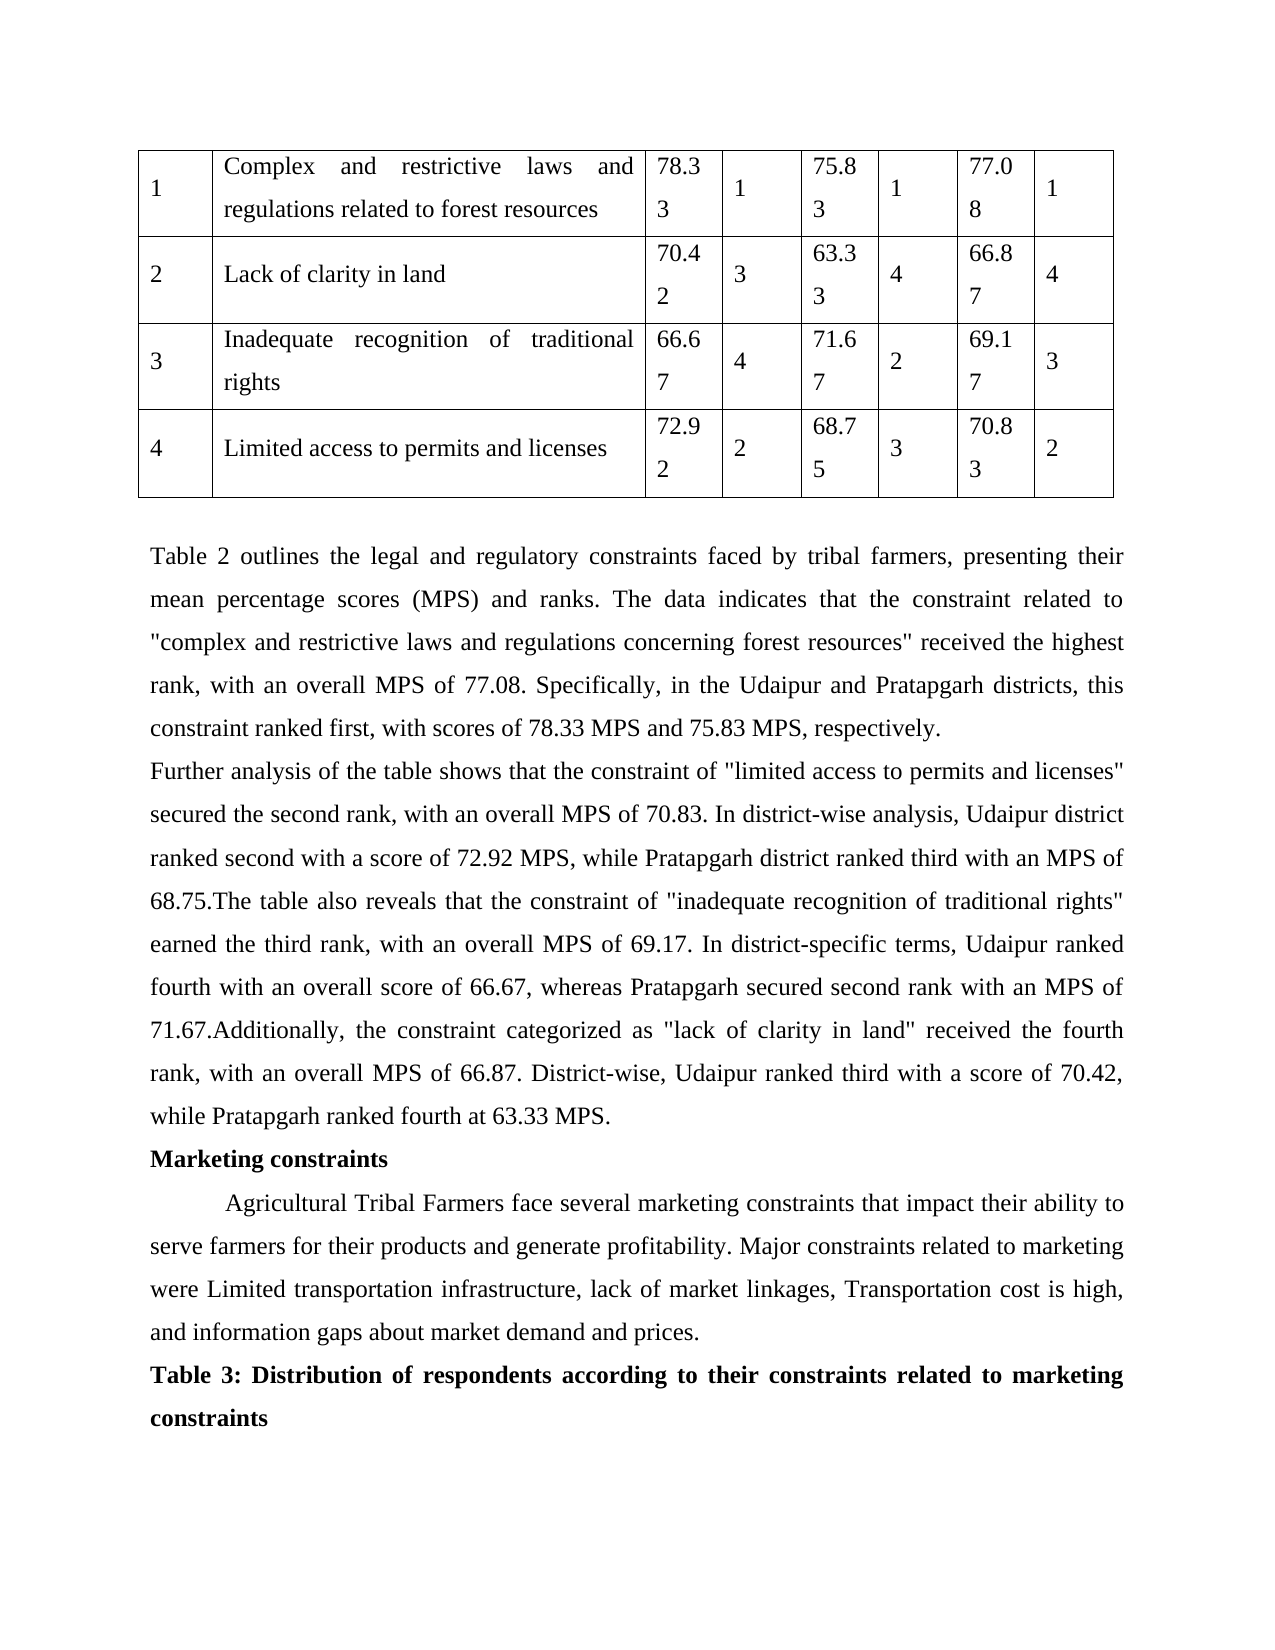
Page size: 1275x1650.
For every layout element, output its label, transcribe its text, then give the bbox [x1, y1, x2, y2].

table_cell 4 [879, 237, 957, 323]
table_cell 2 [1035, 410, 1113, 497]
table_cell 2 [879, 324, 957, 409]
table_cell 4 [723, 324, 801, 409]
table_cell 1 [723, 151, 801, 236]
table_cell 1 [139, 151, 212, 236]
table_cell 4 [1035, 237, 1113, 323]
text Further analysis of the table shows that the constraint of "limited access to permits and licenses" secured the second rank, with an overall MPS of 70.83. In district-wise analysis, Udaipur district ranked second with a score of 72.92 MPS, while Pratapgarh district ranked third with an MPS of 68.75.The table also reveals that the constraint of "inadequate recognition of traditional rights" earned the third rank, with an overall MPS of 69.17. In district-specific terms, Udaipur ranked fourth with an overall score of 66.67, whereas Pratapgarh secured second rank with an MPS of 71.67.Additionally, the constraint categorized as "lack of clarity in land" received the fourth rank, with an overall MPS of 66.87. District-wise, Udaipur ranked third with a score of 70.42, while Pratapgarh ranked fourth at 63.33 MPS. [150, 756, 1125, 1130]
table_cell 75.83 [802, 151, 878, 236]
table_cell Limited access to permits and licenses [213, 410, 645, 497]
table_cell 3 [139, 324, 212, 409]
text Table 2 outlines the legal and regulatory constraints faced by tribal farmers, presenting their mean percentage scores (MPS) and ranks. The data indicates that the constraint related to "complex and restrictive laws and regulations concerning forest resources" received the highest rank, with an overall MPS of 77.08. Specifically, in the Udaipur and Pratapgarh districts, this constraint ranked first, with scores of 78.33 MPS and 75.83 MPS, respectively. [150, 541, 1125, 742]
table_cell 70.42 [646, 237, 722, 323]
table_cell 78.33 [646, 151, 722, 236]
table_cell 3 [879, 410, 957, 497]
table_cell 68.75 [802, 410, 878, 497]
table_cell Inadequate recognition of traditional rights [213, 324, 645, 409]
text Agricultural Tribal Farmers face several marketing constraints that impact their ability to serve farmers for their products and generate profitability. Major constraints related to marketing were Limited transportation infrastructure, lack of market linkages, Transportation cost is high, and information gaps about market demand and prices. [150, 1188, 1125, 1346]
table_cell Complex and restrictive laws and regulations related to forest resources [213, 151, 645, 236]
table_cell 66.87 [958, 237, 1034, 323]
table_cell 4 [139, 410, 212, 497]
table_cell 69.17 [958, 324, 1034, 409]
text Marketing constraints [150, 1144, 1125, 1173]
table_cell 72.92 [646, 410, 722, 497]
table_cell 71.67 [802, 324, 878, 409]
table_cell 1 [1035, 151, 1113, 236]
table_cell 2 [723, 410, 801, 497]
table_cell 70.83 [958, 410, 1034, 497]
table_cell 66.67 [646, 324, 722, 409]
table_cell 2 [139, 237, 212, 323]
table_cell Lack of clarity in land [213, 237, 645, 323]
table_cell 77.08 [958, 151, 1034, 236]
table_cell 3 [1035, 324, 1113, 409]
table_cell 63.33 [802, 237, 878, 323]
text Table 3: Distribution of respondents according to their constraints related to marketing constraints [150, 1360, 1125, 1432]
table_cell 3 [723, 237, 801, 323]
table_cell 1 [879, 151, 957, 236]
